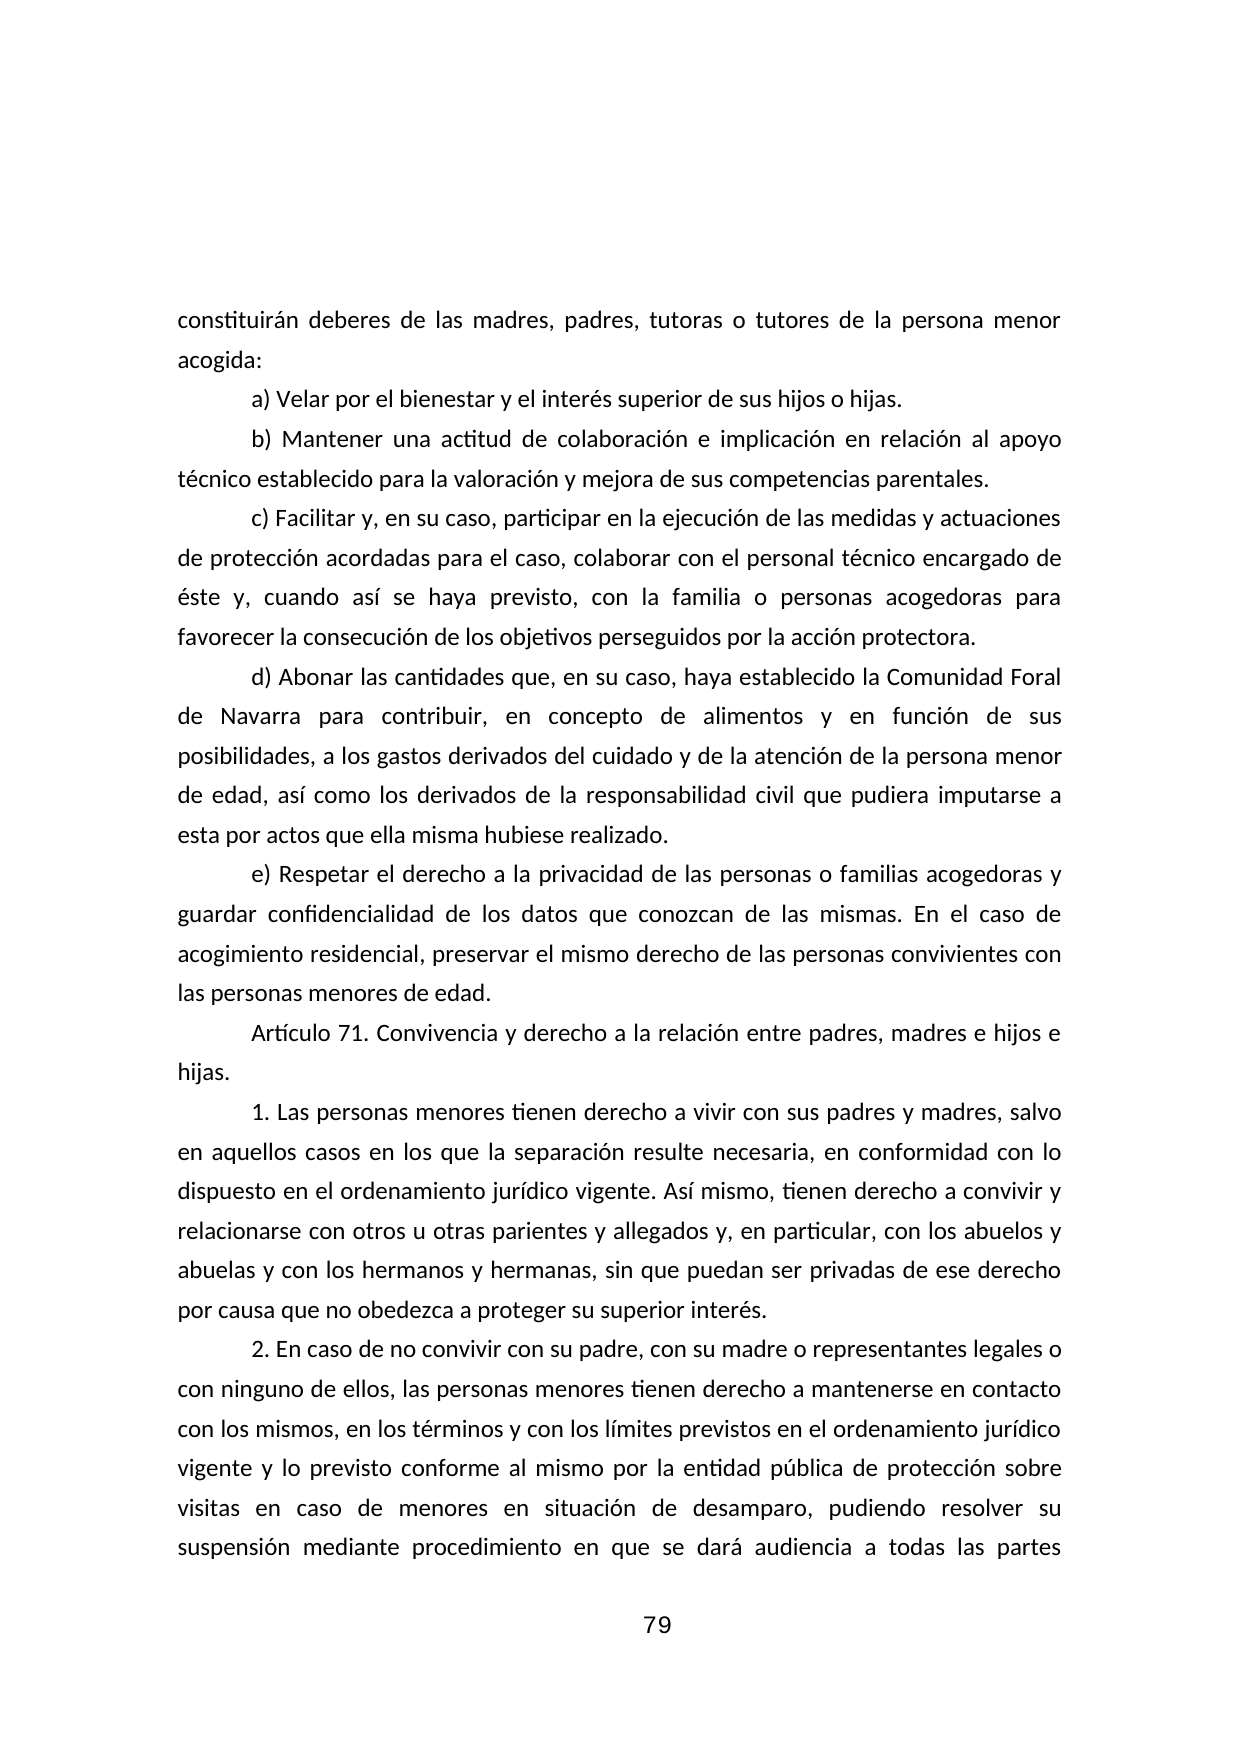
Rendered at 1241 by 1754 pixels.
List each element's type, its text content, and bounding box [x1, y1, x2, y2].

text e) Respetar el derecho a la privacidad de las personas o familias acogedoras y guardar confidencialidad de los datos que conozcan de las mismas. En el caso de acogimiento residencial, preservar el mismo derecho de las personas convivientes con las personas menores de edad. [177, 849, 1063, 1008]
text d) Abonar las cantidades que, en su caso, haya establecido la Comunidad Foral de Navarra para contribuir, en concepto de alimentos y en función de sus posibilidades, a los gastos derivados del cuidado y de la atención de la persona menor de edad, así como los derivados de la responsabilidad civil que pudiera imputarse a esta por actos que ella misma hubiese realizado. [177, 652, 1063, 849]
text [177, 1324, 1063, 1562]
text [177, 295, 1063, 374]
text a) Velar por el bienestar y el interés superior de sus hijos o hijas. [177, 374, 1063, 414]
text 1. Las personas menores tienen derecho a vivir con sus padres y madres, salvo en aquellos casos en los que la separación resulte necesaria, en conformidad con lo dispuesto en el ordenamiento jurídico vigente. Así mismo, tienen derecho a convivir y relacionarse con otros u otras parientes y allegados y, en particular, con los abuelos y abuelas y con los hermanos y hermanas, sin que puedan ser privadas de ese derecho por causa que no obedezca a proteger su superior interés. [177, 1087, 1063, 1324]
text c) Facilitar y, en su caso, participar en la ejecución de las medidas y actuaciones de protección acordadas para el caso, colaborar con el personal técnico encargado de éste y, cuando así se haya previsto, con la familia o personas acogedoras para favorecer la consecución de los objetivos perseguidos por la acción protectora. [177, 493, 1063, 652]
text Artículo 71. Convivencia y derecho a la relación entre padres, madres e hijos e hijas. [177, 1008, 1063, 1087]
text b) Mantener una actitud de colaboración e implicación en relación al apoyo técnico establecido para la valoración y mejora de sus competencias parentales. [177, 414, 1063, 493]
